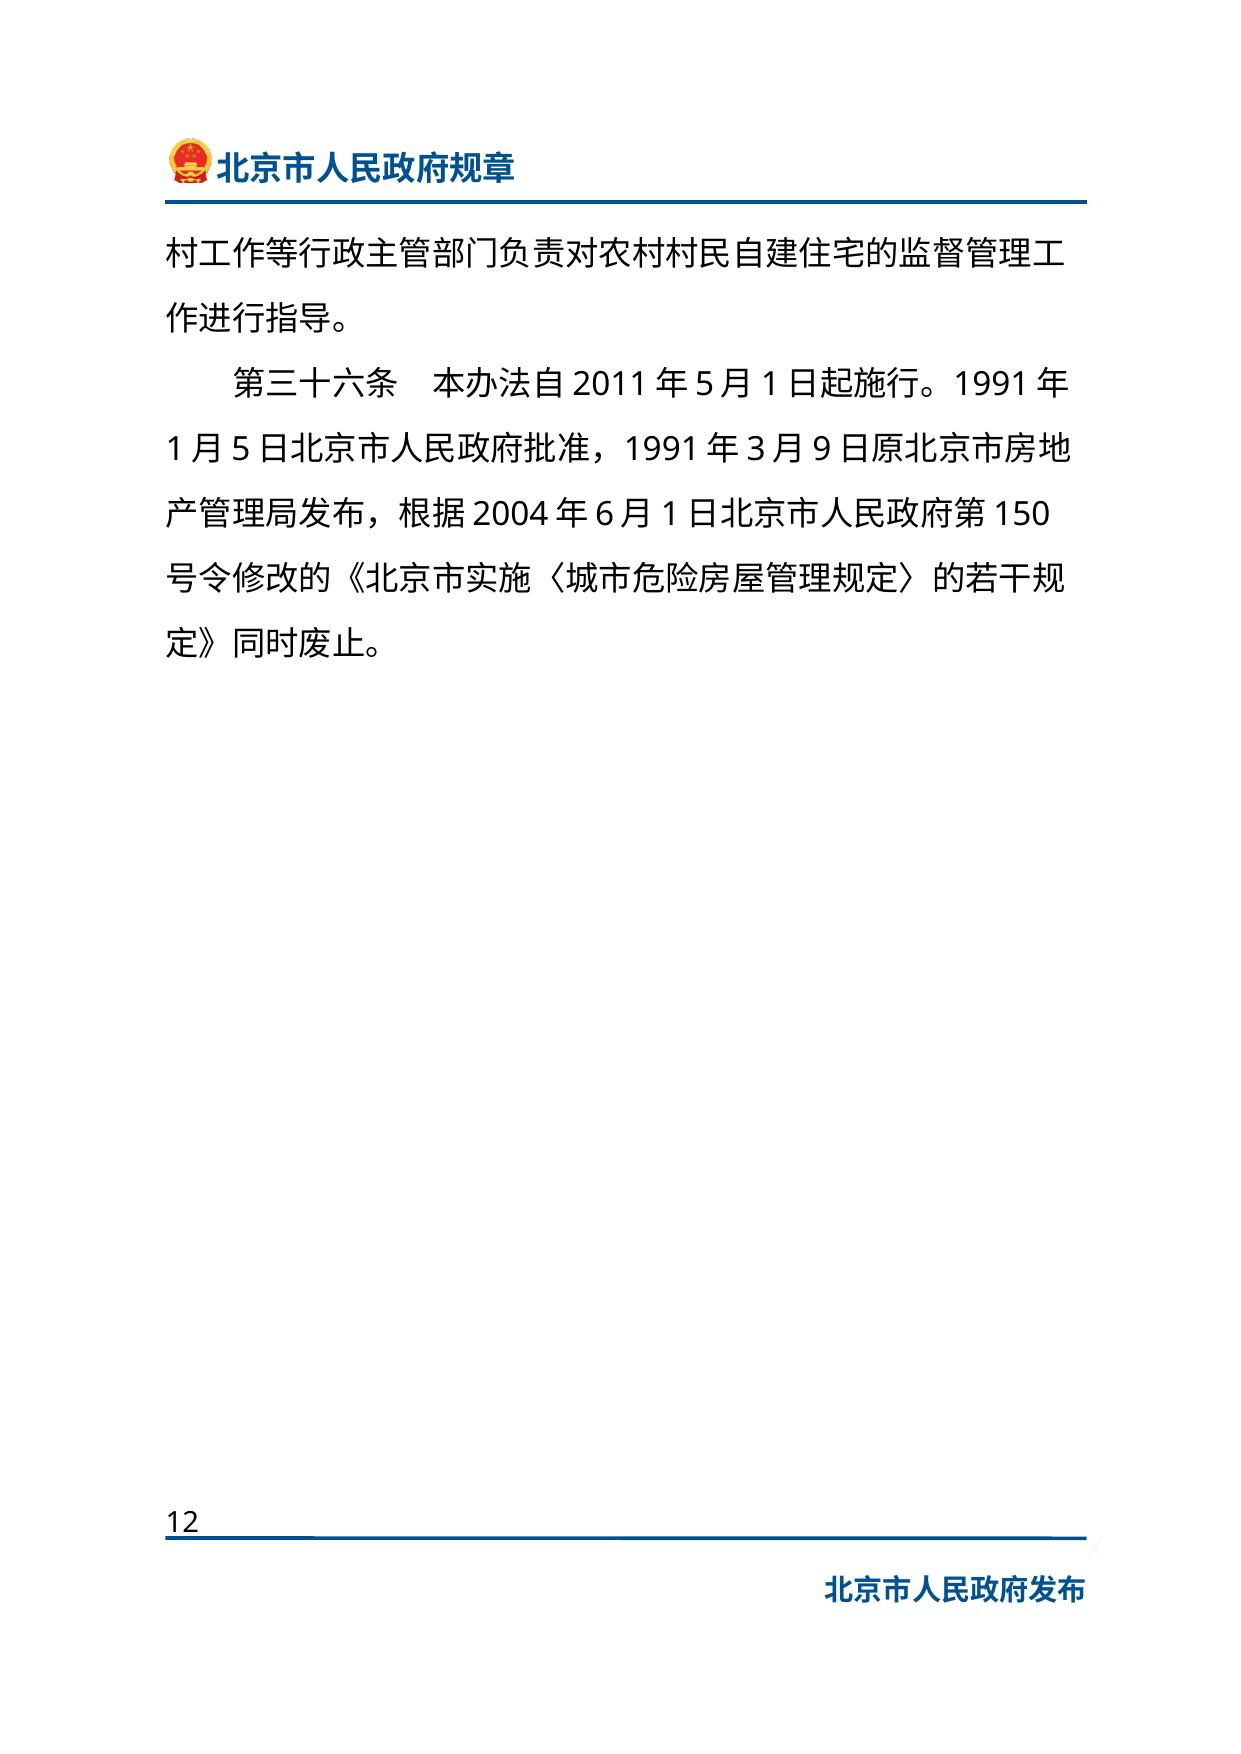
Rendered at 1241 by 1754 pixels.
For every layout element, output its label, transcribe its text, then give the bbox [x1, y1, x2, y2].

picture [165, 136, 216, 187]
text 第三十五条 农村村民自建住宅的使用安全管理由区县人民政府参照本办法制定具体办法；市住房城乡建设、规划、农村工作等行政主管部门负责对农村村民自建住宅的监督管理工作进行指导。 [165, 219, 1087, 349]
text 第三十六条 本办法自2011年5月1日起施行。1991年1月5日北京市人民政府批准，1991年3月9日原北京市房地产管理局发布，根据2004年6月1日北京市人民政府第150号令修改的《北京市实施〈城市危险房屋管理规定〉的若干规定》同时废止。 [165, 349, 1087, 674]
